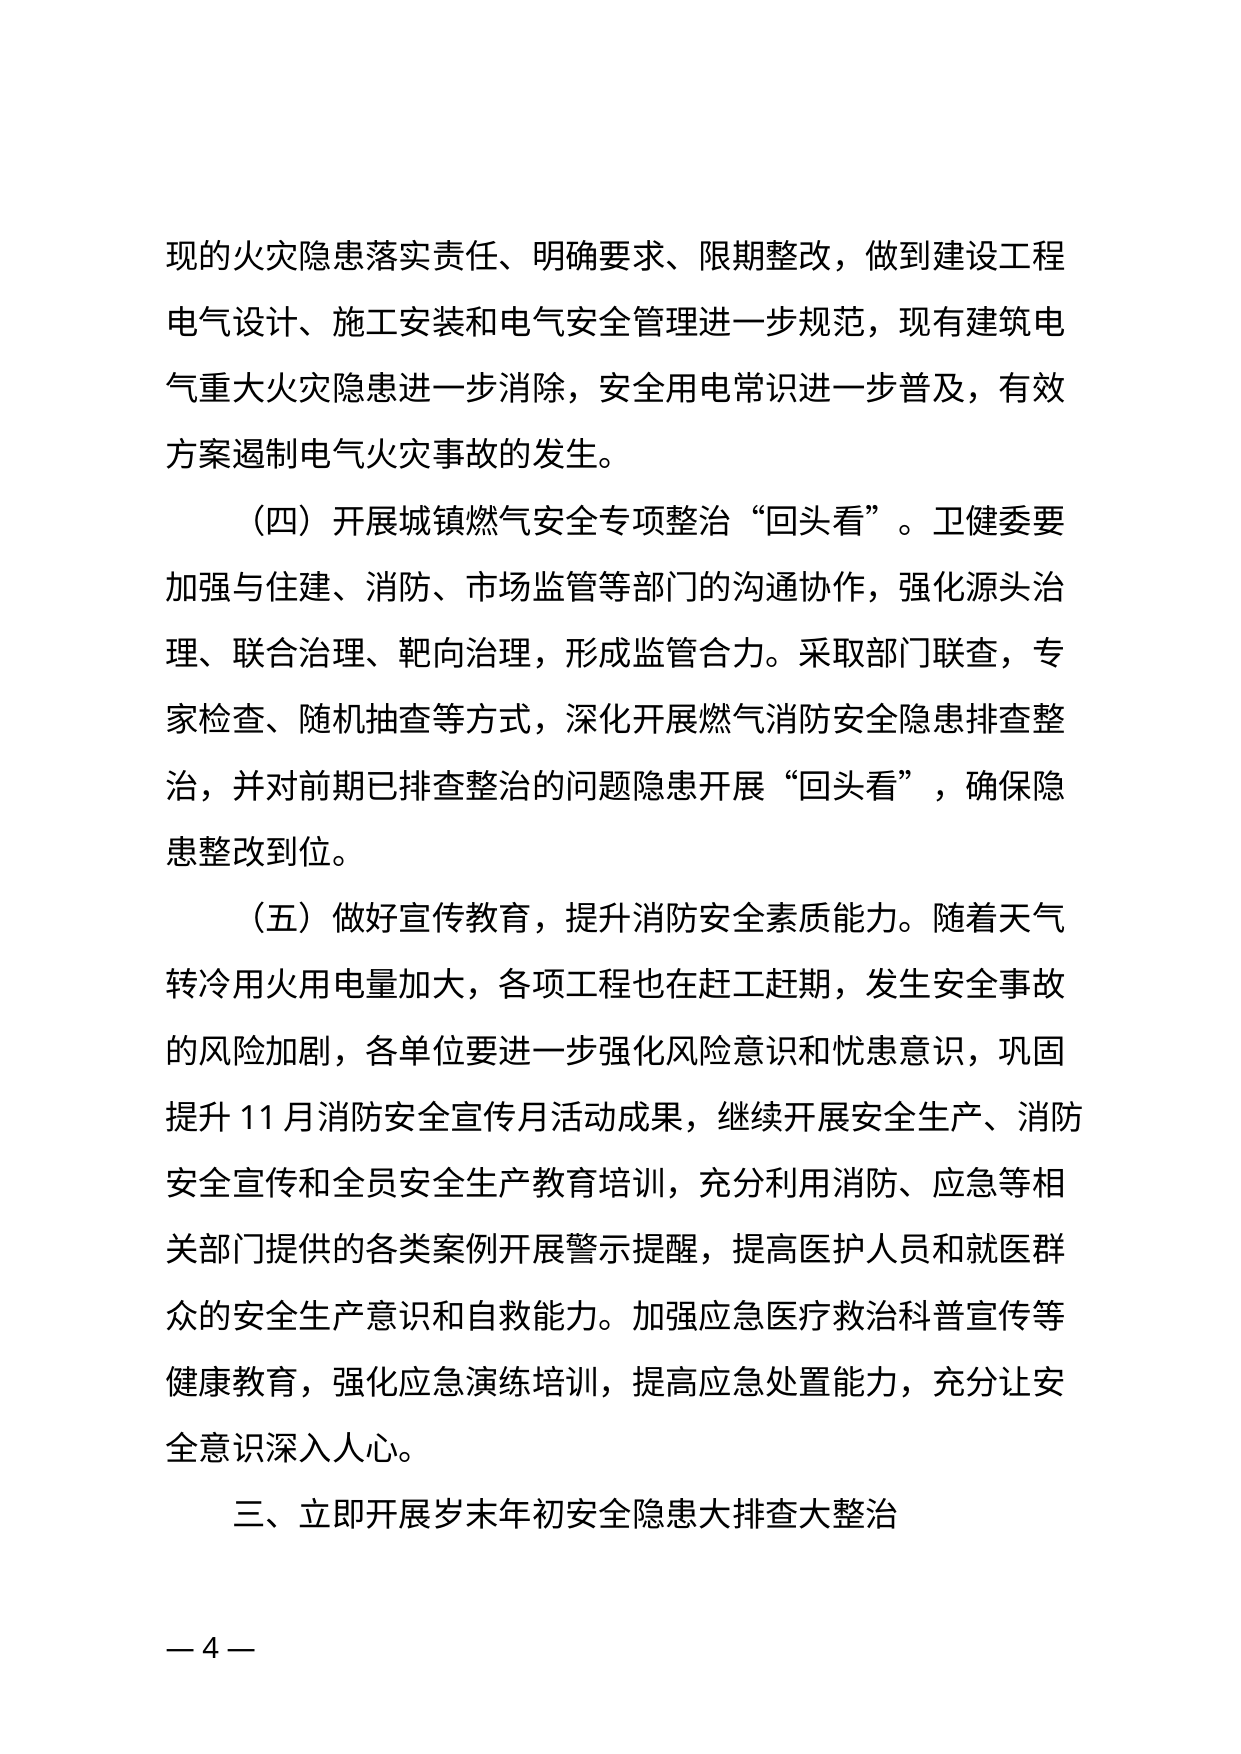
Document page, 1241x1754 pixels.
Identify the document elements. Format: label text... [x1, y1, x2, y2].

text （五）做好宣传教育，提升消防安全素质能力。随着天气转冷用火用电量加大，各项工程也在赶工赶期，发生安全事故的风险加剧，各单位要进一步强化风险意识和忧患意识，巩固提升11月消防安全宣传月活动成果，继续开展安全生产、消防安全宣传和全员安全生产教育培训，充分利用消防、应急等相关部门提供的各类案例开展警示提醒，提高医护人员和就医群众的安全生产意识和自救能力。加强应急医疗救治科普宣传等健康教育，强化应急演练培训，提高应急处置能力，充分让安全意识深入人心。 [165, 883, 1087, 1479]
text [165, 220, 1087, 485]
text 三、立即开展岁末年初安全隐患大排查大整治 [165, 1479, 1087, 1545]
text （四）开展城镇燃气安全专项整治“回头看”。卫健委要加强与住建、消防、市场监管等部门的沟通协作，强化源头治理、联合治理、靶向治理，形成监管合力。采取部门联查，专家检查、随机抽查等方式，深化开展燃气消防安全隐患排查整治，并对前期已排查整治的问题隐患开展“回头看”，确保隐患整改到位。 [165, 485, 1087, 883]
